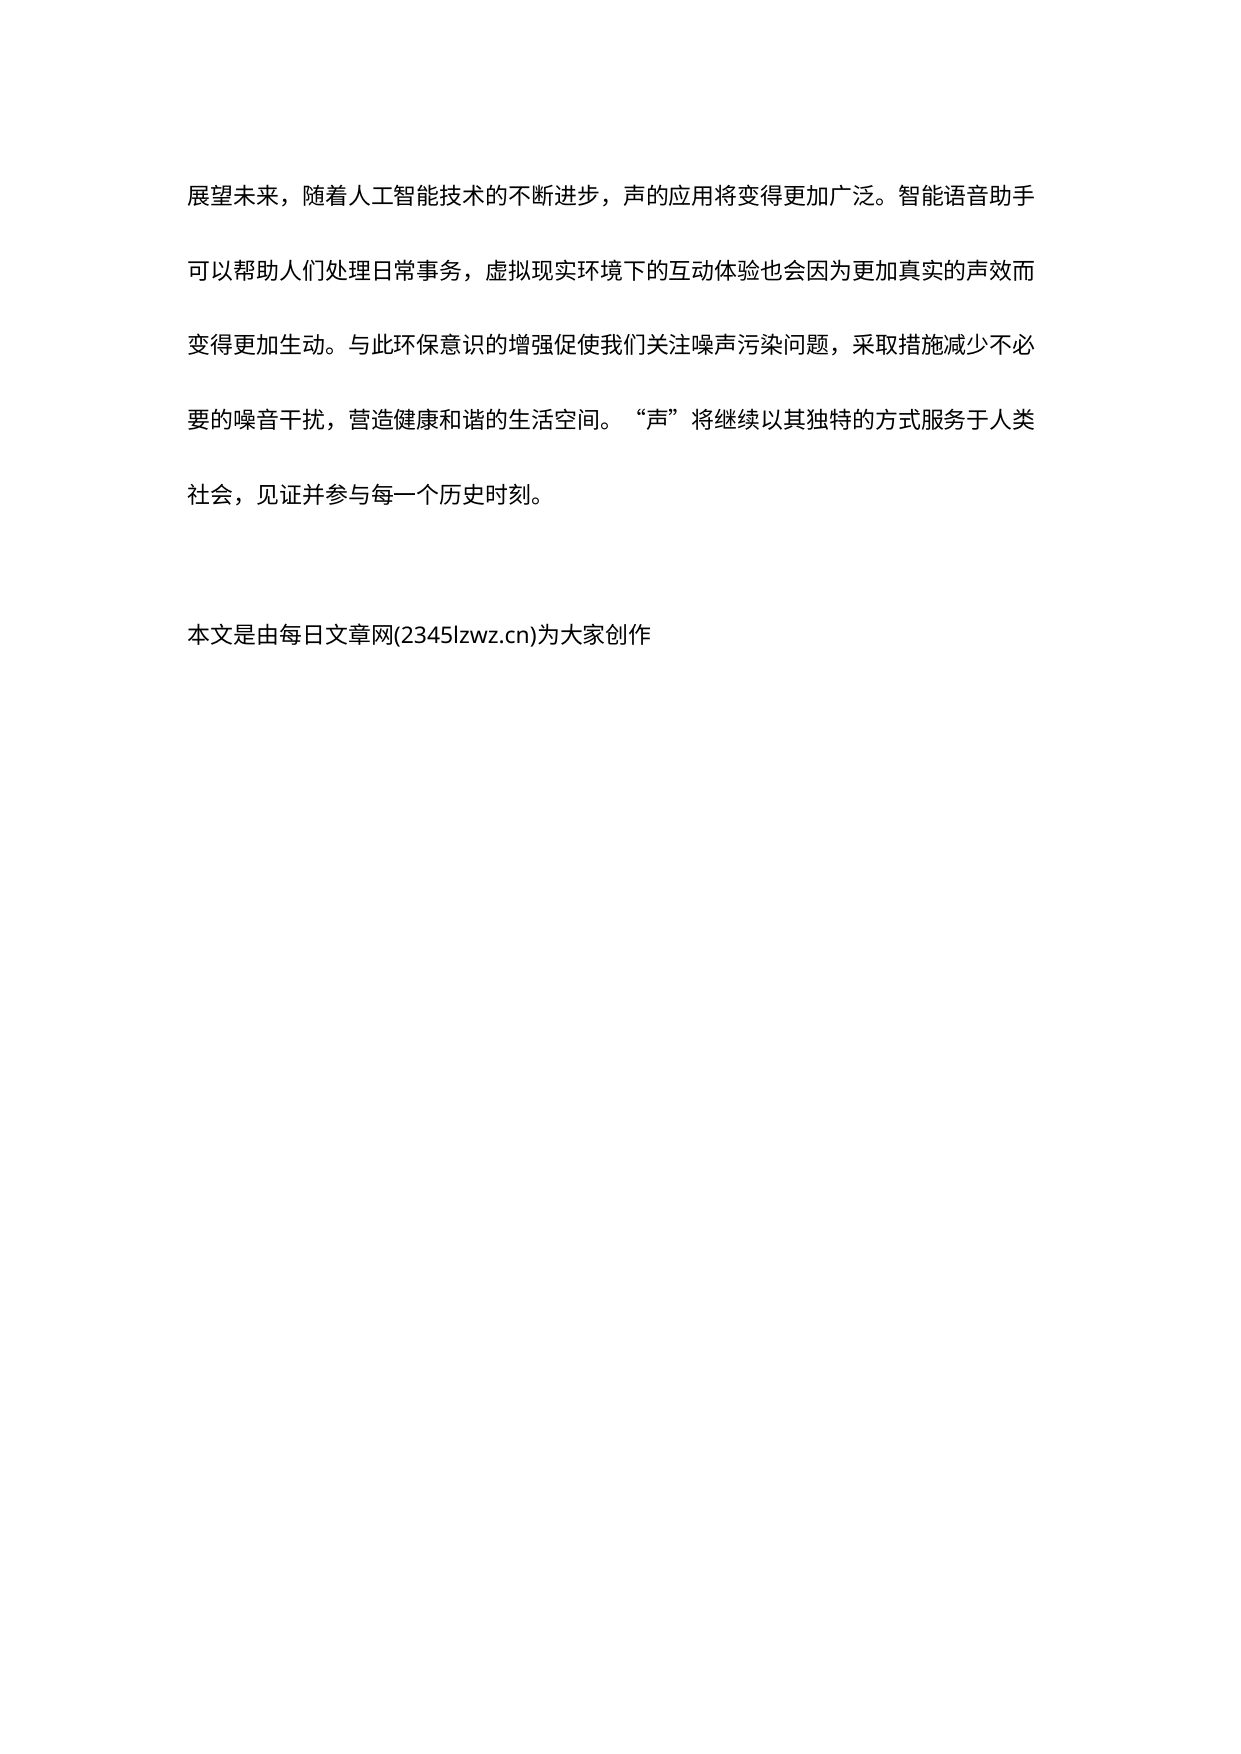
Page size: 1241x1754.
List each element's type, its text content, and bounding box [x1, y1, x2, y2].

text 本文是由每日文章网(2345lzwz.cn)为大家创作 [187, 601, 1053, 666]
text 展望未来，随着人工智能技术的不断进步，声的应用将变得更加广泛。智能语音助手可以帮助人们处理日常事务，虚拟现实环境下的互动体验也会因为更加真实的声效而变得更加生动。与此环保意识的增强促使我们关注噪声污染问题，采取措施减少不必要的噪音干扰，营造健康和谐的生活空间。“声”将继续以其独特的方式服务于人类社会，见证并参与每一个历史时刻。 [187, 162, 1053, 526]
